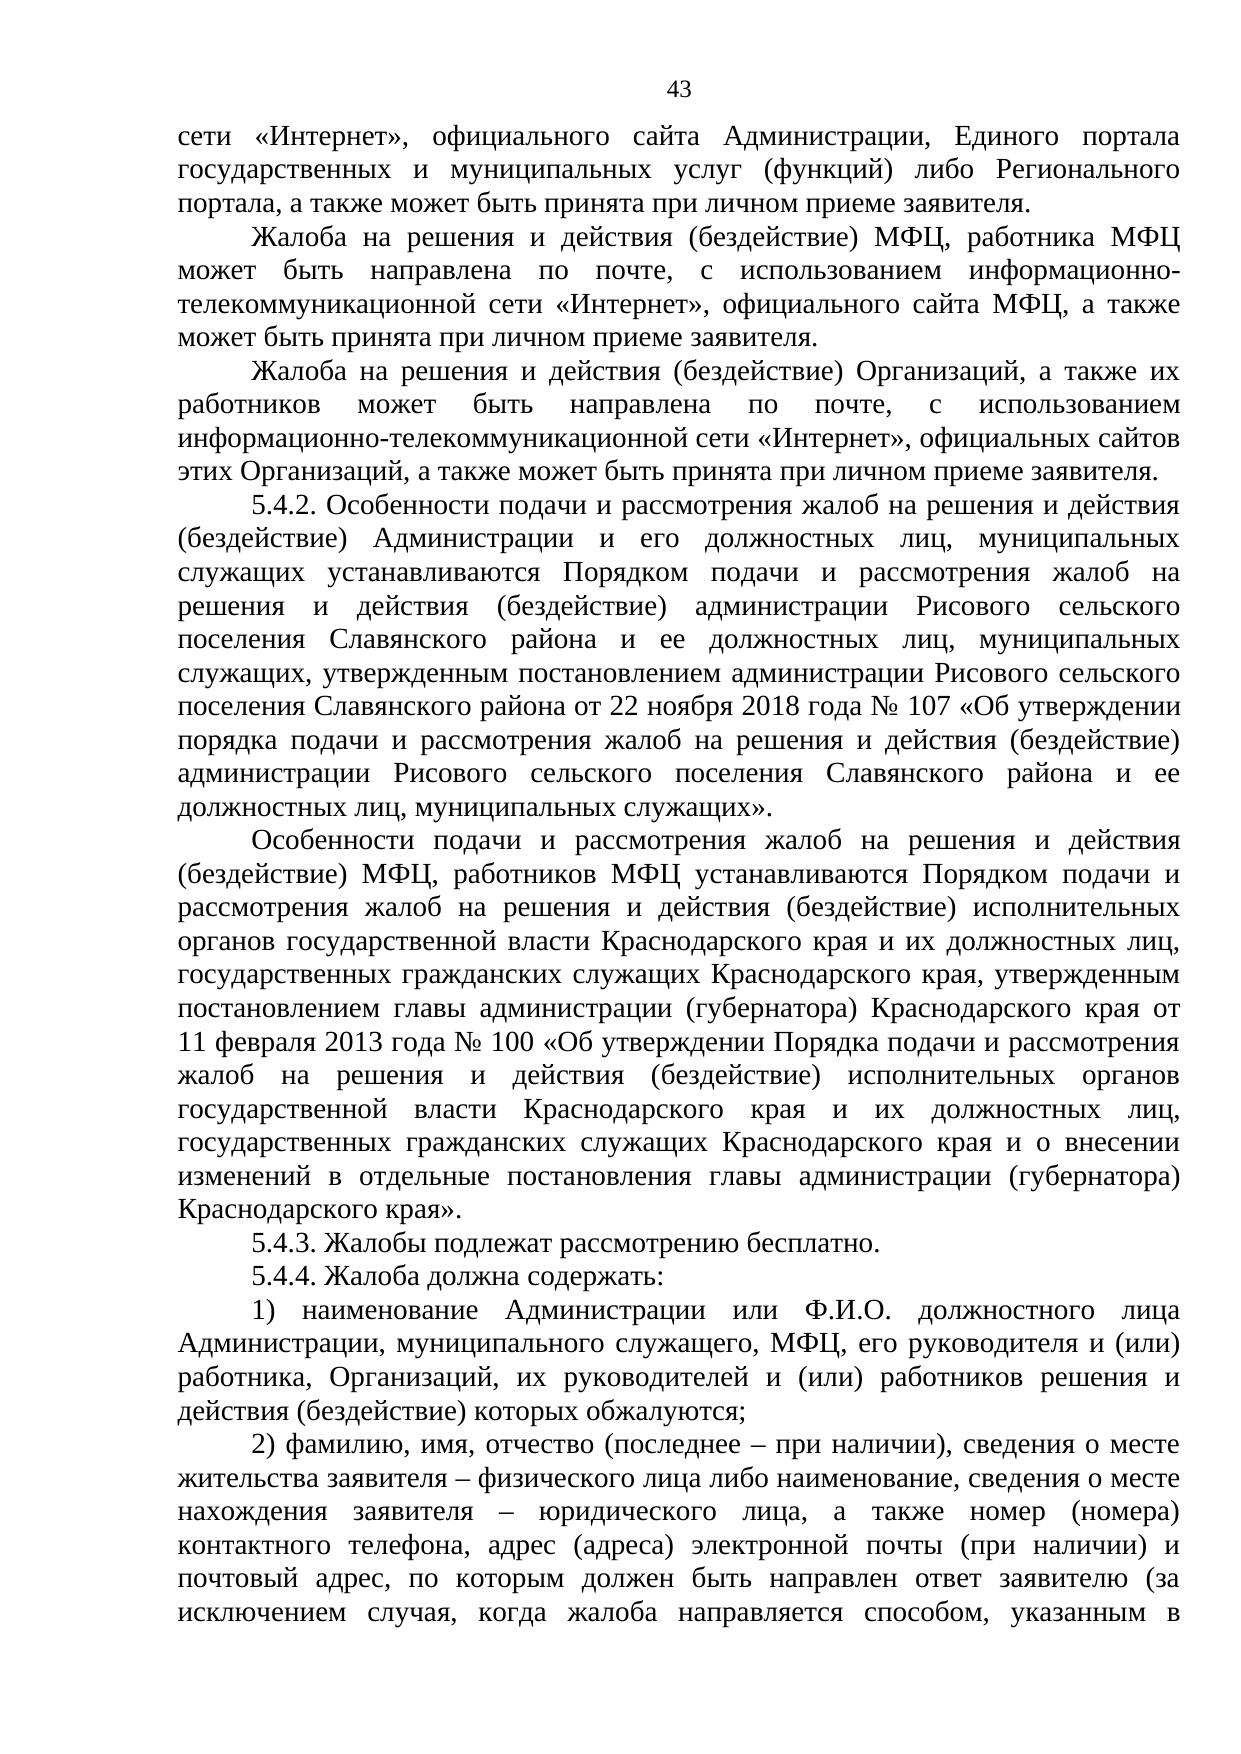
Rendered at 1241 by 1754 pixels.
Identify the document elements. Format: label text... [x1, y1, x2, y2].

text 1) наименование Администрации или Ф.И.О. должностного лица Администрации, муниципального служащего, МФЦ, его руководителя и (или) работника, Организаций, их руководителей и (или) работников решения и действия (бездействие) которых обжалуются; [177, 1292, 1181, 1426]
text Жалоба на решения и действия (бездействие) МФЦ, работника МФЦ может быть направлена по почте, с использованием информационно-телекоммуникационной сети «Интернет», официального сайта МФЦ, а также может быть принята при личном приеме заявителя. [177, 219, 1181, 353]
text Жалоба на решения и действия (бездействие) Организаций, а также их работников может быть направлена по почте, с использованием информационно-телекоммуникационной сети «Интернет», официальных сайтов этих Организаций, а также может быть принята при личном приеме заявителя. [177, 353, 1181, 487]
text 5.4.3. Жалобы подлежат рассмотрению бесплатно. [177, 1225, 1181, 1258]
text Особенности подачи и рассмотрения жалоб на решения и действия (бездействие) МФЦ, работников МФЦ устанавливаются Порядком подачи и рассмотрения жалоб на решения и действия (бездействие) исполнительных органов государственной власти Краснодарского края и их должностных лиц, государственных гражданских служащих Краснодарского края, утвержденным постановлением главы администрации (губернатора) Краснодарского края от 11 февраля 2013 года № 100 «Об утверждении Порядка подачи и рассмотрения жалоб на решения и действия (бездействие) исполнительных органов государственной власти Краснодарского края и их должностных лиц, государственных гражданских служащих Краснодарского края и о внесении изменений в отдельные постановления главы администрации (губернатора) Краснодарского края». [177, 822, 1181, 1225]
text 5.4.4. Жалоба должна содержать: [177, 1258, 1181, 1292]
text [177, 118, 1181, 219]
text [177, 1426, 1181, 1627]
text 5.4.2. Особенности подачи и рассмотрения жалоб на решения и действия (бездействие) Администрации и его должностных лиц, муниципальных служащих устанавливаются Порядком подачи и рассмотрения жалоб на решения и действия (бездействие) администрации Рисового сельского поселения Славянского района и ее должностных лиц, муниципальных служащих, утвержденным постановлением администрации Рисового сельского поселения Славянского района от 22 ноября 2018 года № 107 «Об утверждении порядка подачи и рассмотрения жалоб на решения и действия (бездействие) администрации Рисового сельского поселения Славянского района и ее должностных лиц, муниципальных служащих». [177, 487, 1181, 822]
